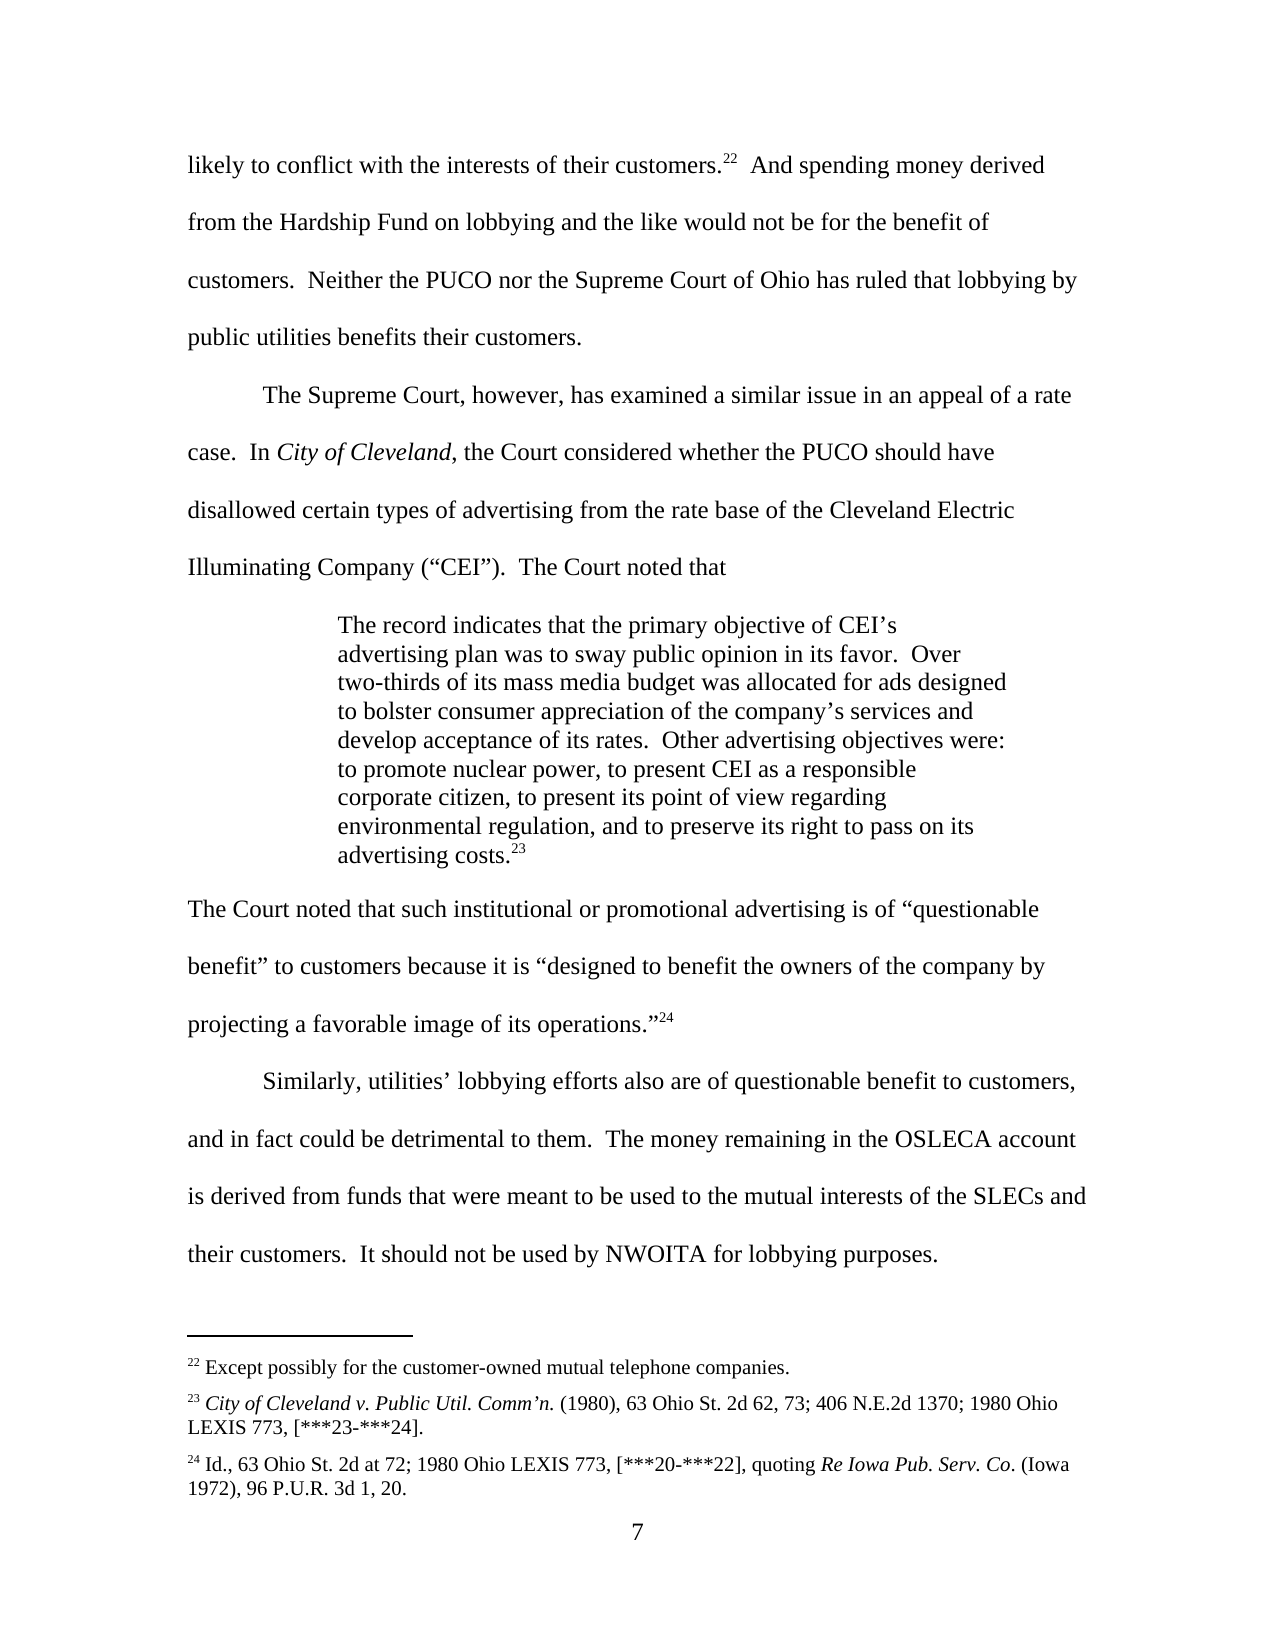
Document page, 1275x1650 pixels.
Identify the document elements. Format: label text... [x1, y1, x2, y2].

text The record indicates that the primary objective of CEI’s advertising plan was to sway public opinion in its favor. Over two-thirds of its mass media budget was allocated for ads designed to bolster consumer appreciation of the company’s services and develop acceptance of its rates. Other advertising objectives were: to promote nuclear power, to present CEI as a responsible corporate citizen, to present its point of view regarding environmental regulation, and to preserve its right to pass on its advertising costs. [337, 610, 1012, 869]
text The Court noted that such institutional or promotional advertising is of “questionable benefit” to customers because it is “designed to benefit the owners of the company by projecting a favorable image of its operations.” [187, 894, 1087, 1037]
text The Supreme Court, however, has examined a similar issue in an appeal of a rate case. In City of Cleveland, the Court considered whether the PUCO should have disallowed certain types of advertising from the rate base of the Cleveland Electric Illuminating Company (“CEI”). The Court noted that [187, 380, 1087, 581]
text Similarly, utilities’ lobbying efforts also are of questionable benefit to customers, and in fact could be detrimental to them. The money remaining in the OSLECA account is derived from funds that were meant to be used to the mutual interests of the SLECs and their customers. It should not be used by NWOITA for lobbying purposes. [187, 1066, 1087, 1267]
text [187, 150, 1087, 351]
